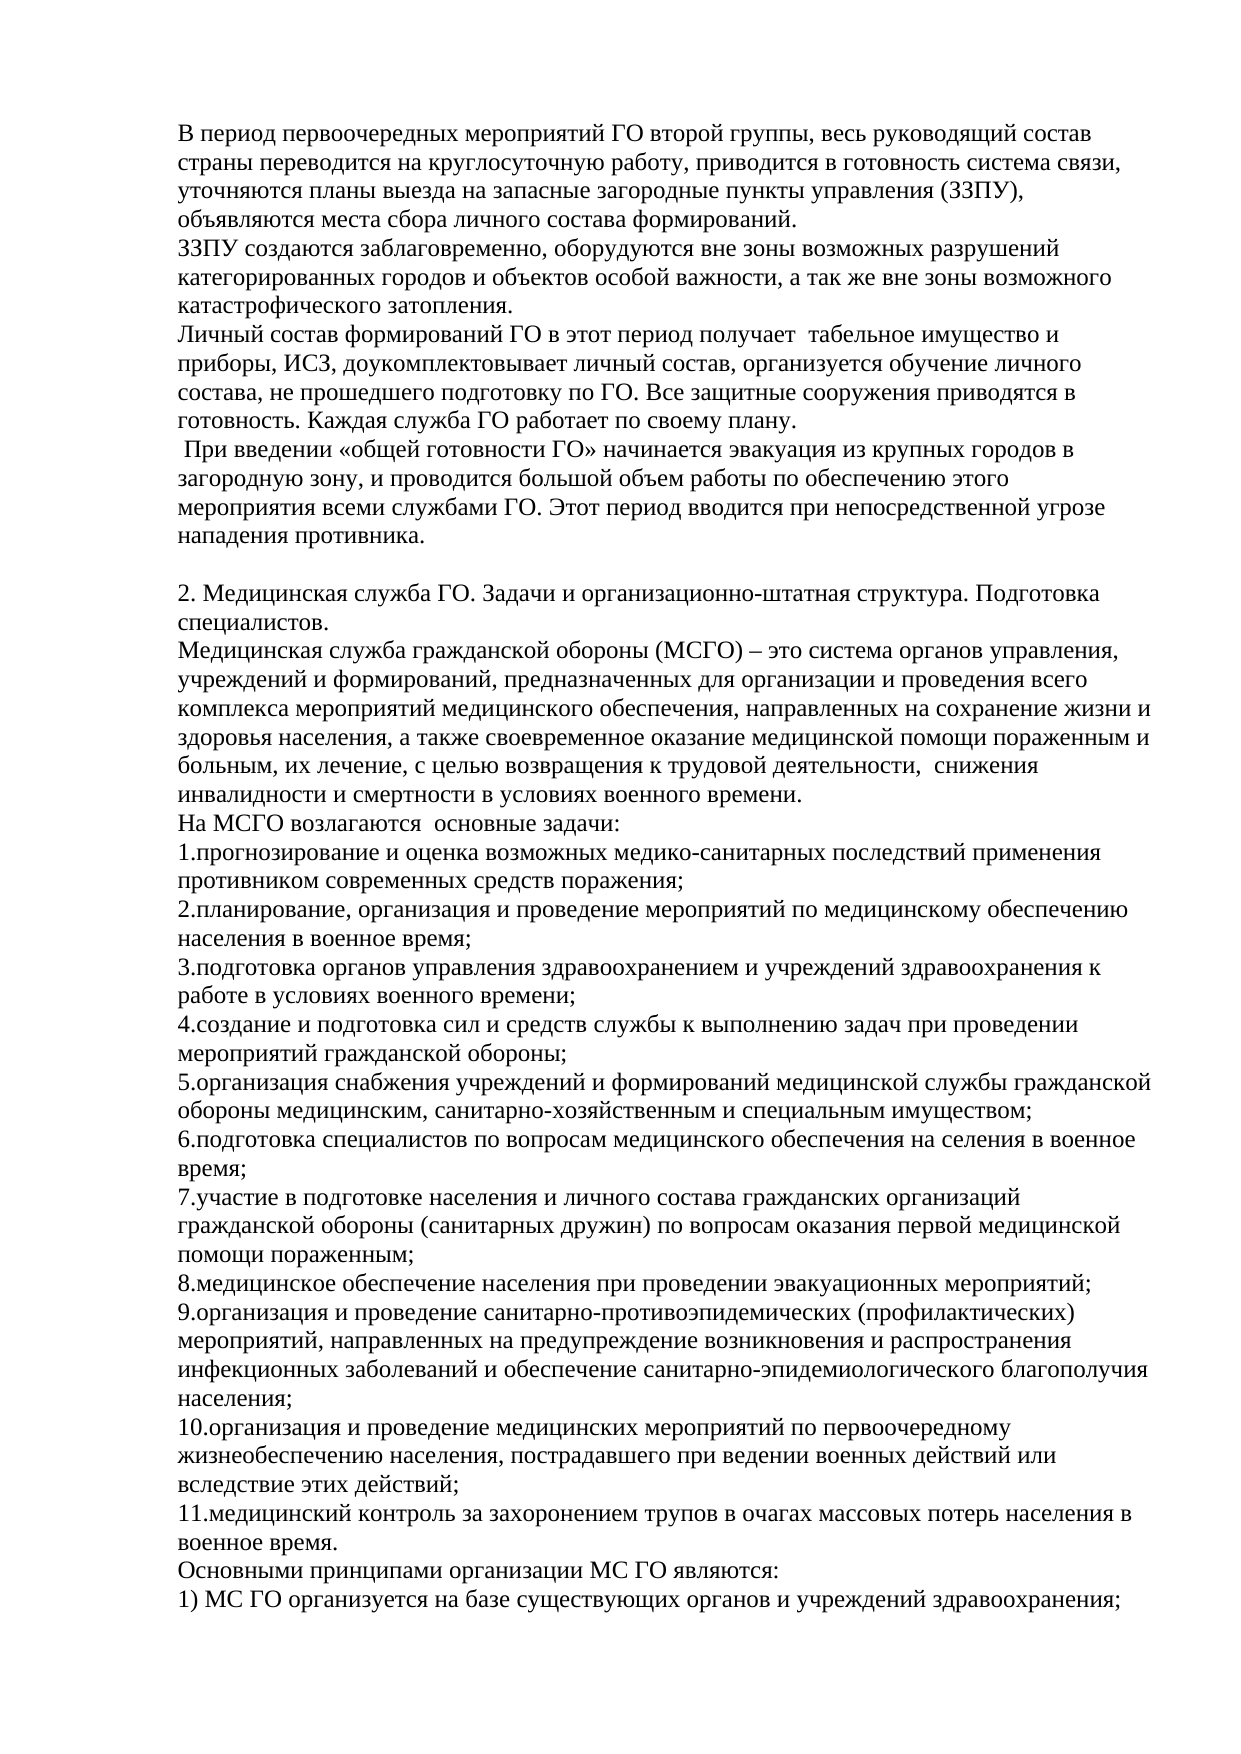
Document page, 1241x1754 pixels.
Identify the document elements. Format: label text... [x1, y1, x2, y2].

text 2. Медицинская служба ГО. Задачи и организационно-штатная структура. Подготовка специалистов. [177, 578, 1152, 636]
text 3.подготовка органов управления здравоохранением и учреждений здравоохранения к работе в условиях военного времени; [177, 952, 1152, 1009]
text 9.организация и проведение санитарно-противоэпидемических (профилактических) мероприятий, направленных на предупреждение возникновения и распространения инфекционных заболеваний и обеспечение санитарно-эпидемиологического благополучия населения; [177, 1297, 1152, 1412]
text 2.планирование, организация и проведение мероприятий по медицинскому обеспечению населения в военное время; [177, 894, 1152, 952]
text 5.организация снабжения учреждений и формирований медицинской службы гражданской обороны медицинским, санитарно-хозяйственным и специальным имуществом; [177, 1067, 1152, 1124]
text В период первоочередных мероприятий ГО второй группы, весь руководящий состав страны переводится на круглосуточную работу, приводится в готовность система связи, уточняются планы выезда на запасные загородные пункты управления (ЗЗПУ), объявляются места сбора личного состава формирований. [177, 118, 1152, 233]
text При введении «общей готовности ГО» начинается эвакуация из крупных городов в загородную зону, и проводится большой объем работы по обеспечению этого мероприятия всеми службами ГО. Этот период вводится при непосредственной угрозе нападения противника. [177, 434, 1152, 549]
text 10.организация и проведение медицинских мероприятий по первоочередному жизнеобеспечению населения, пострадавшего при ведении военных действий или вследствие этих действий; [177, 1412, 1152, 1498]
text 1.прогнозирование и оценка возможных медико-санитарных последствий применения противником современных средств поражения; [177, 837, 1152, 894]
text Медицинская служба гражданской обороны (МСГО) – это система органов управления, учреждений и формирований, предназначенных для организации и проведения всего комплекса мероприятий медицинского обеспечения, направленных на сохранение жизни и здоровья населения, а также своевременное оказание медицинской помощи пораженным и больным, их лечение, с целью возвращения к трудовой деятельности, снижения инвалидности и смертности в условиях военного времени. [177, 636, 1152, 808]
text 8.медицинское обеспечение населения при проведении эвакуационных мероприятий; [177, 1268, 1152, 1297]
text 7.участие в подготовке населения и личного состава гражданских организаций гражданской обороны (санитарных дружин) по вопросам оказания первой медицинской помощи пораженным; [177, 1182, 1152, 1268]
text Основными принципами организации МС ГО являются: [177, 1556, 1152, 1584]
text На МСГО возлагаются основные задачи: [177, 808, 1152, 837]
text 11.медицинский контроль за захоронением трупов в очагах массовых потерь населения в военное время. [177, 1498, 1152, 1556]
text 1) МС ГО организуется на базе существующих органов и учреждений здравоохранения; [177, 1584, 1152, 1613]
text 4.создание и подготовка сил и средств службы к выполнению задач при проведении мероприятий гражданской обороны; [177, 1009, 1152, 1067]
text ЗЗПУ создаются заблаговременно, оборудуются вне зоны возможных разрушений категорированных городов и объектов особой важности, а так же вне зоны возможного катастрофического затопления. [177, 233, 1152, 319]
text Личный состав формирований ГО в этот период получает табельное имущество и приборы, ИСЗ, доукомплектовывает личный состав, организуется обучение личного состава, не прошедшего подготовку по ГО. Все защитные сооружения приводятся в готовность. Каждая служба ГО работает по своему плану. [177, 319, 1152, 434]
text 6.подготовка специалистов по вопросам медицинского обеспечения на селения в военное время; [177, 1124, 1152, 1182]
